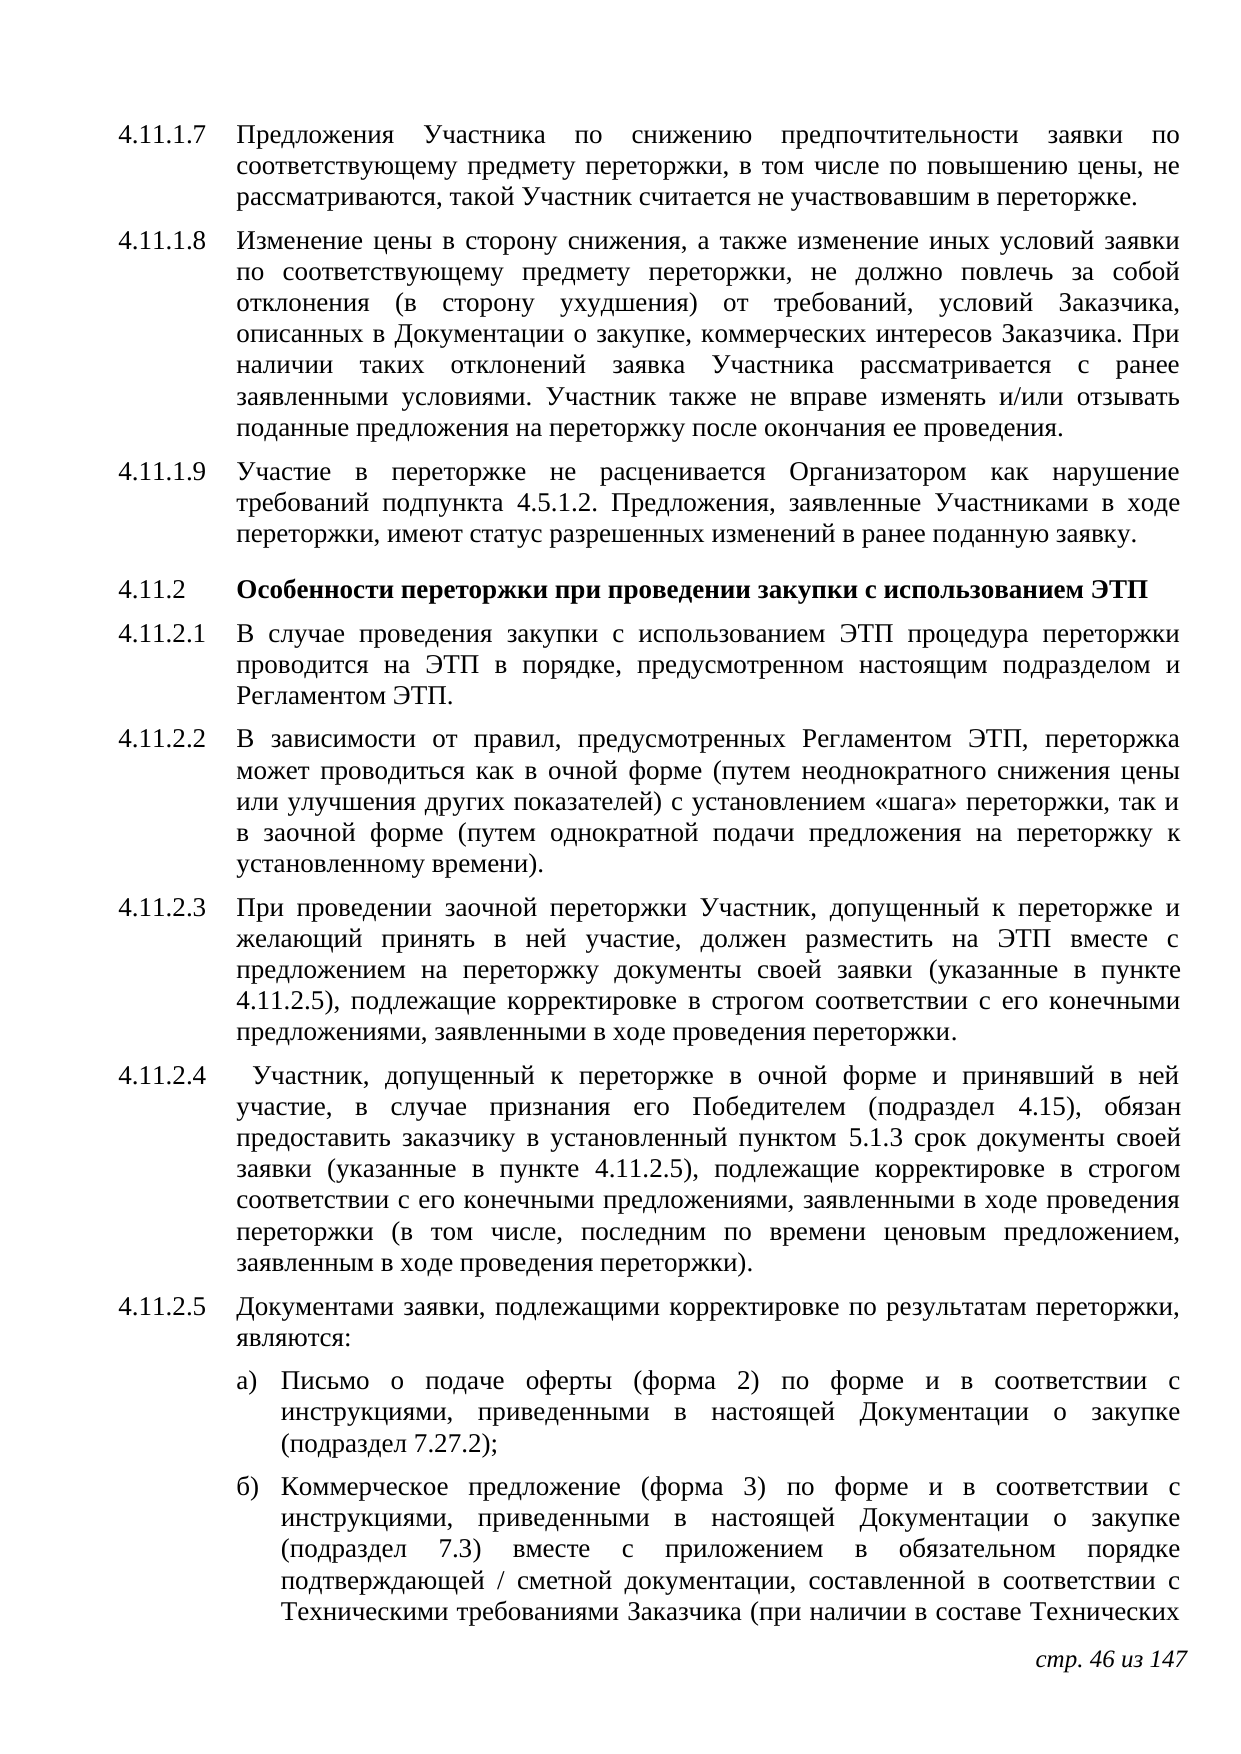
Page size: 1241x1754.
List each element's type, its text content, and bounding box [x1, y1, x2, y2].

text В зависимости от правил, предусмотренных Регламентом ЭТП, переторжка может проводиться как в очной форме (путем неоднократного снижения цены или улучшения других показателей) с установлением «шага» переторжки, так и в заочной форме (путем однократной подачи предложения на переторжку к установленному времени). [118, 723, 1181, 878]
text В случае проведения закупки с использованием ЭТП процедура переторжки проводится на ЭТП в порядке, предусмотренном настоящим подразделом и Регламентом ЭТП. [118, 617, 1181, 710]
text Документами заявки, подлежащими корректировке по результатам переторжки, являются: [118, 1289, 1181, 1352]
text Изменение цены в сторону снижения, а также изменение иных условий заявки по соответствующему предмету переторжки, не должно повлечь за собой отклонения (в сторону ухудшения) от требований, условий Заказчика, описанных в Документации о закупке, коммерческих интересов Заказчика. При наличии таких отклонений заявка Участника рассматривается с ранее заявленными условиями. Участник также не вправе изменять и/или отзывать поданные предложения на переторжку после окончания ее проведения. [118, 224, 1181, 442]
text Предложения Участника по снижению предпочтительности заявки по соответствующему предмету переторжки, в том числе по повышению цены, не рассматриваются, такой Участник считается не участвовавшим в переторжке. [118, 118, 1181, 212]
text При проведении заочной переторжки Участник, допущенный к переторжке и желающий принять в ней участие, должен разместить на ЭТП вместе с предложением на переторжку документы своей заявки (указанные в пункте 4.11.2.5), подлежащие корректировке в строгом соответствии с его конечными предложениями, заявленными в ходе проведения переторжки. [118, 891, 1181, 1047]
text Участник, допущенный к переторжке в очной форме и принявший в ней участие, в случае признания его Победителем (подраздел 4.15), обязан предоставить заказчику в установленный пунктом 5.1.3 срок документы своей заявки (указанные в пункте 4.11.2.5), подлежащие корректировке в строгом соответствии с его конечными предложениями, заявленными в ходе проведения переторжки (в том числе, последним по времени ценовым предложением, заявленным в ходе проведения переторжки). [118, 1059, 1181, 1277]
text Письмо о подаче оферты (форма 2) по форме и в соответствии с инструкциями, приведенными в настоящей Документации о закупке (подраздел 7.27.2); [236, 1364, 1181, 1458]
text Особенности переторжки при проведении закупки с использованием ЭТП [118, 573, 1181, 604]
text Участие в переторжке не расценивается Организатором как нарушение требований подпункта 4.5.1.2. Предложения, заявленные Участниками в ходе переторжки, имеют статус разрешенных изменений в ранее поданную заявку. [118, 454, 1181, 548]
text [236, 1470, 1181, 1626]
